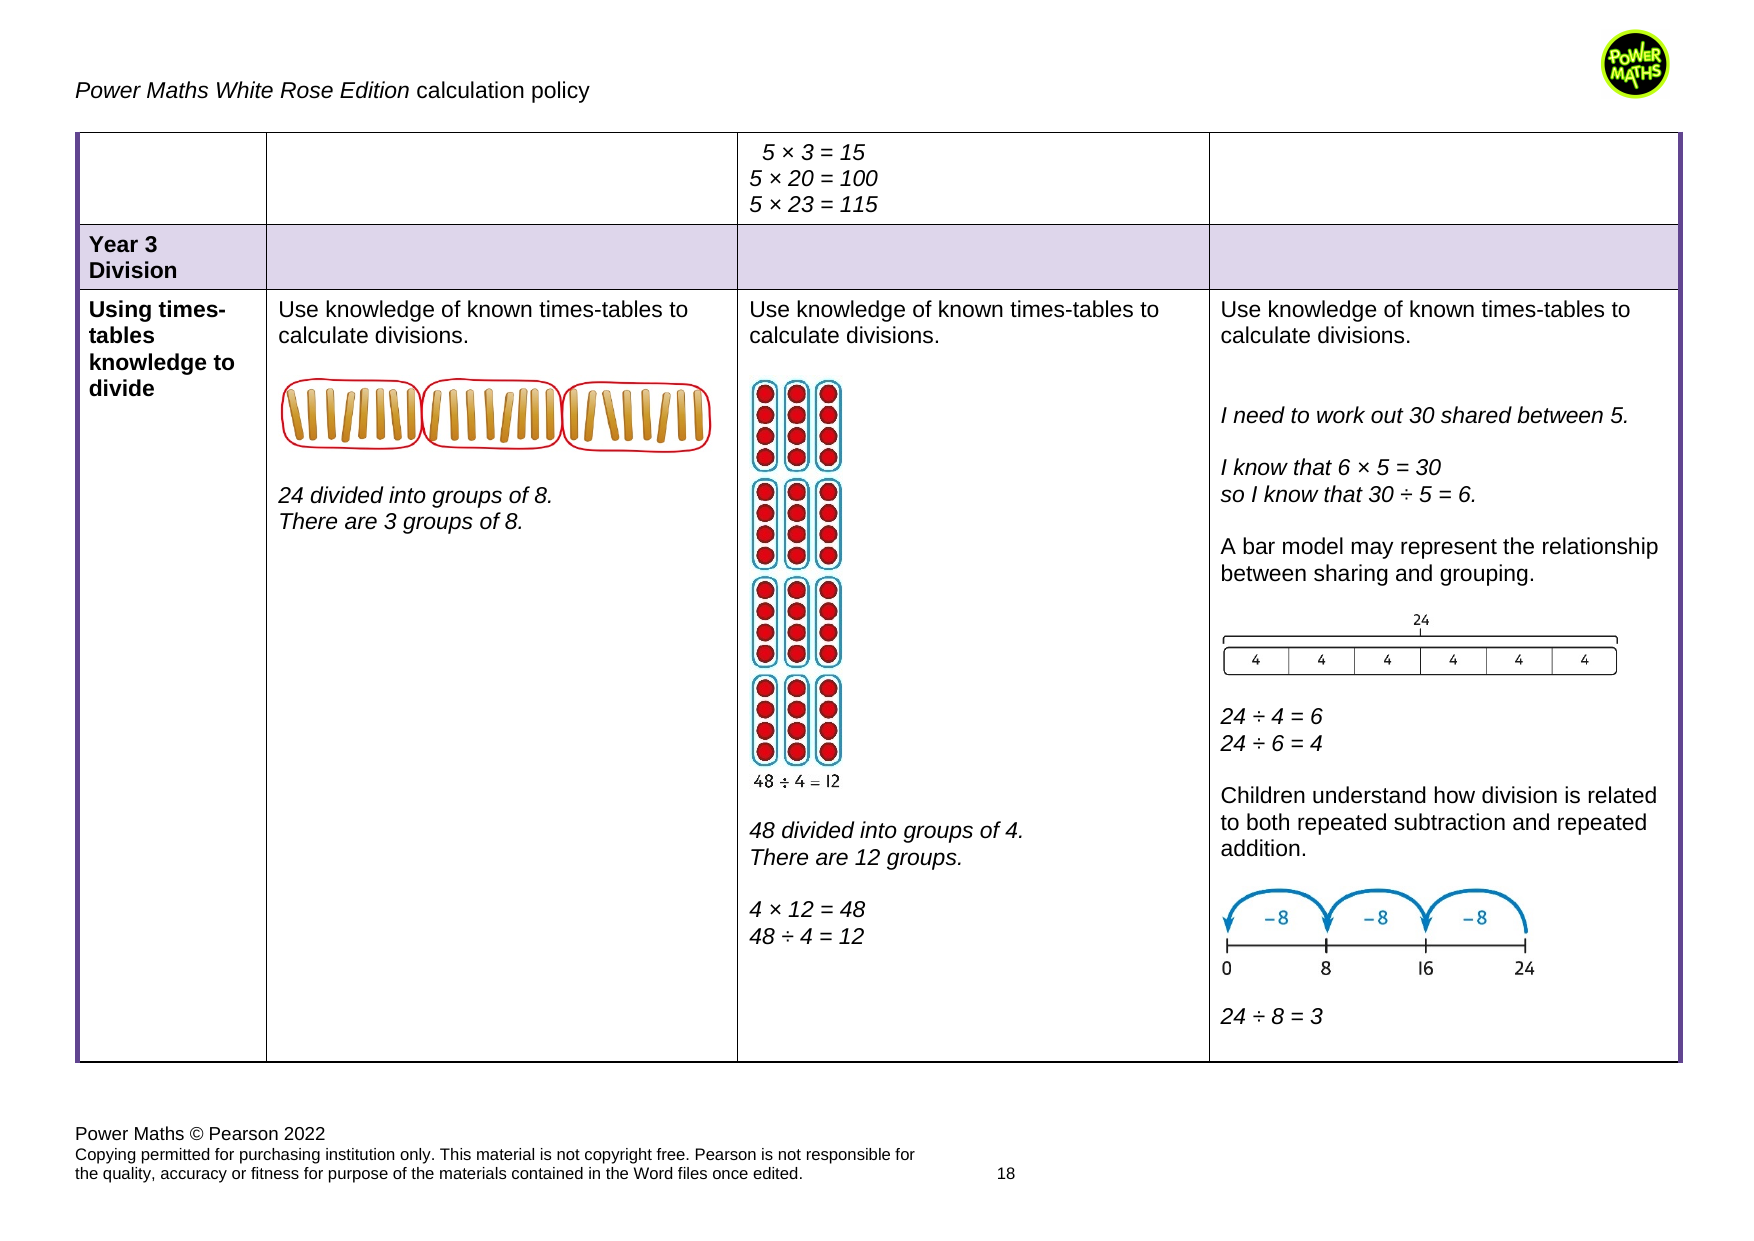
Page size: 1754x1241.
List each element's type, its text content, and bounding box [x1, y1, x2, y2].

picture [1220, 611, 1621, 677]
picture [1600, 29, 1670, 99]
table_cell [738, 133, 1209, 223]
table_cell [738, 290, 1209, 1061]
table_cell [80, 290, 266, 1061]
picture [278, 375, 713, 456]
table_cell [1210, 133, 1678, 223]
table_cell [738, 225, 1209, 289]
table_cell [1210, 225, 1678, 289]
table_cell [267, 133, 737, 223]
picture [749, 375, 843, 791]
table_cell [1210, 290, 1678, 1061]
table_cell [267, 290, 737, 1061]
picture [1220, 886, 1535, 977]
table_cell Year 3 Division [80, 225, 266, 289]
table_cell [267, 225, 737, 289]
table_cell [80, 133, 266, 223]
